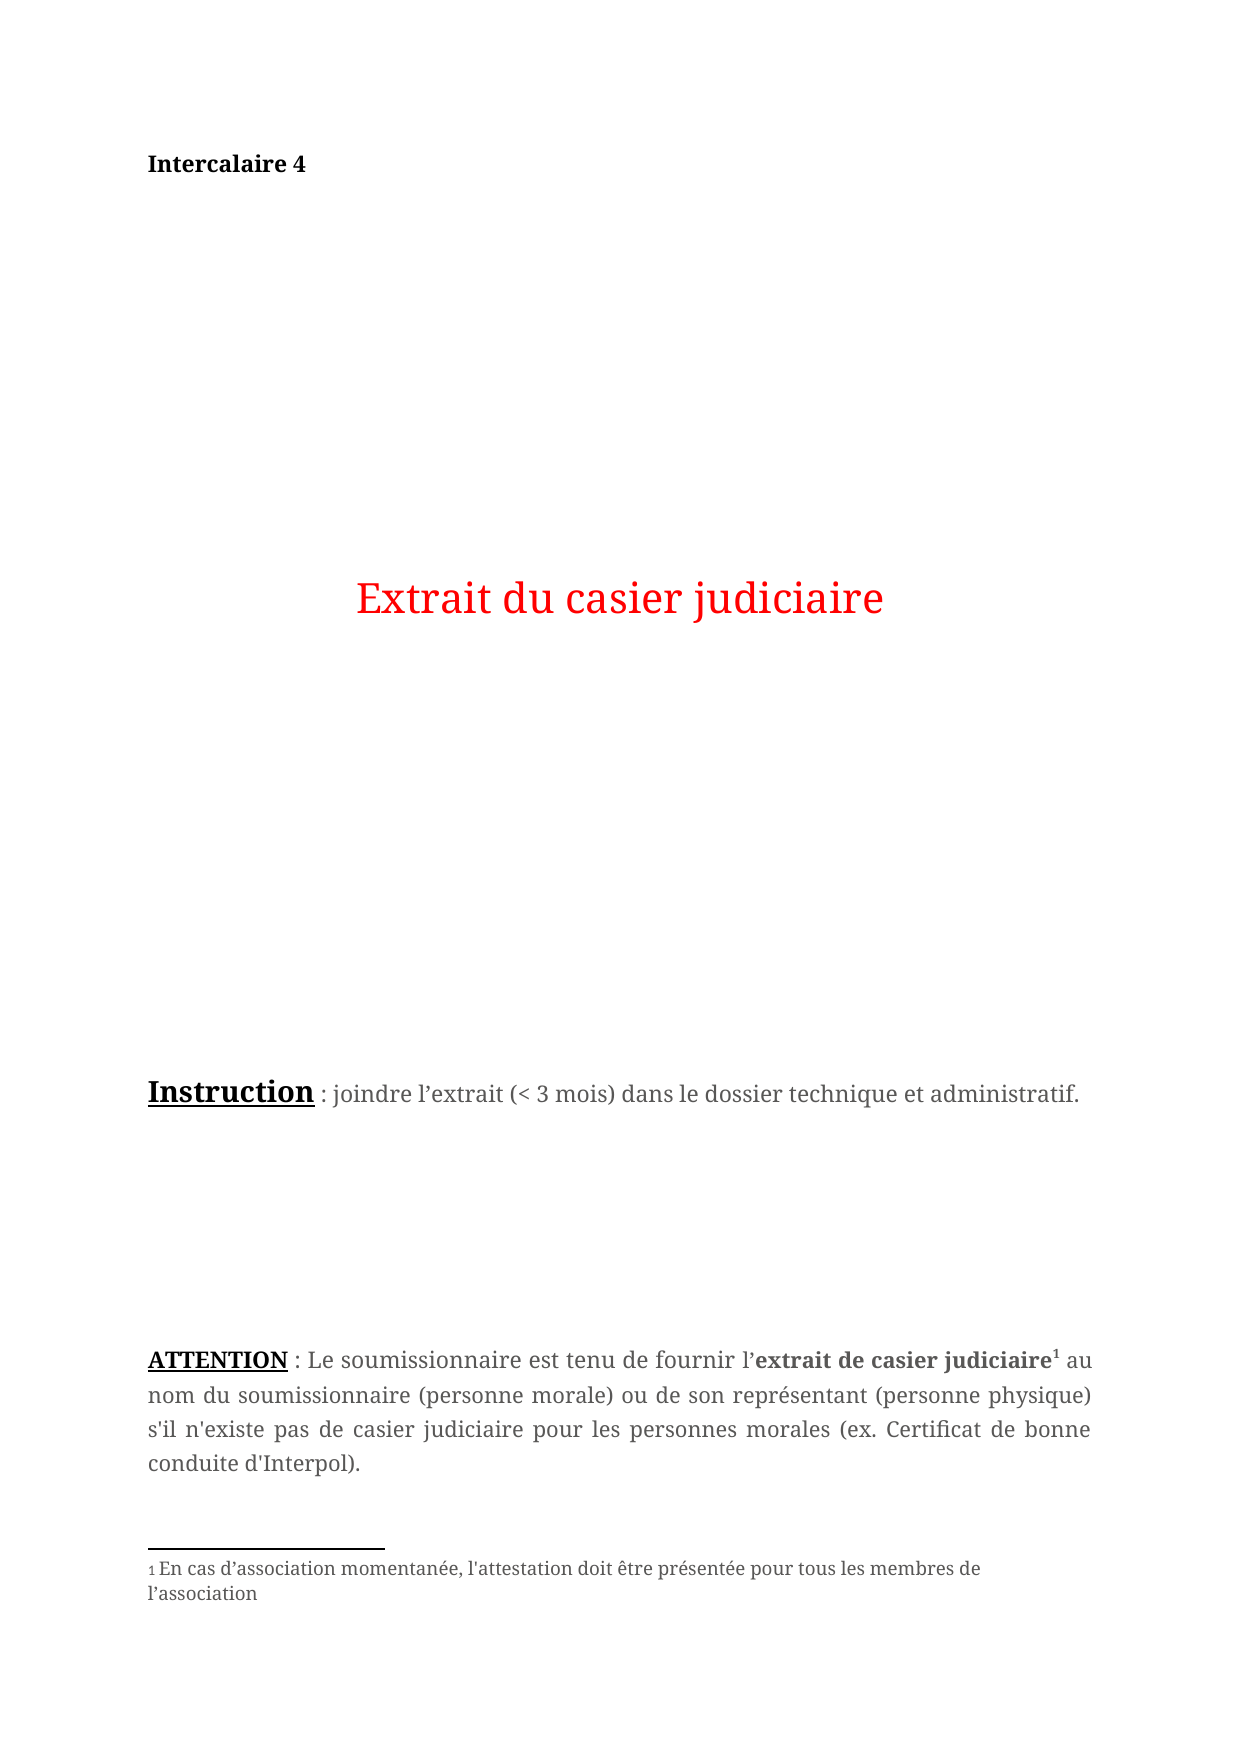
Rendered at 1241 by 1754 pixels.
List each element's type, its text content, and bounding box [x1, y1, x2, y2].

text Intercalaire 4 [148, 148, 1092, 179]
text ATTENTION : Le soumissionnaire est tenu de fournir l’extrait de casier judiciaire au nom du soumissionnaire (personne morale) ou de son représentant (personne physique) s'il n'existe pas de casier judiciaire pour les personnes morales (ex. Certificat de bonne conduite d'Interpol). [148, 1344, 1092, 1478]
text Extrait du casier judiciaire [148, 568, 1092, 625]
text Instruction : joindre l’extrait (< 3 mois) dans le dossier technique et administratif. [148, 1071, 1092, 1111]
